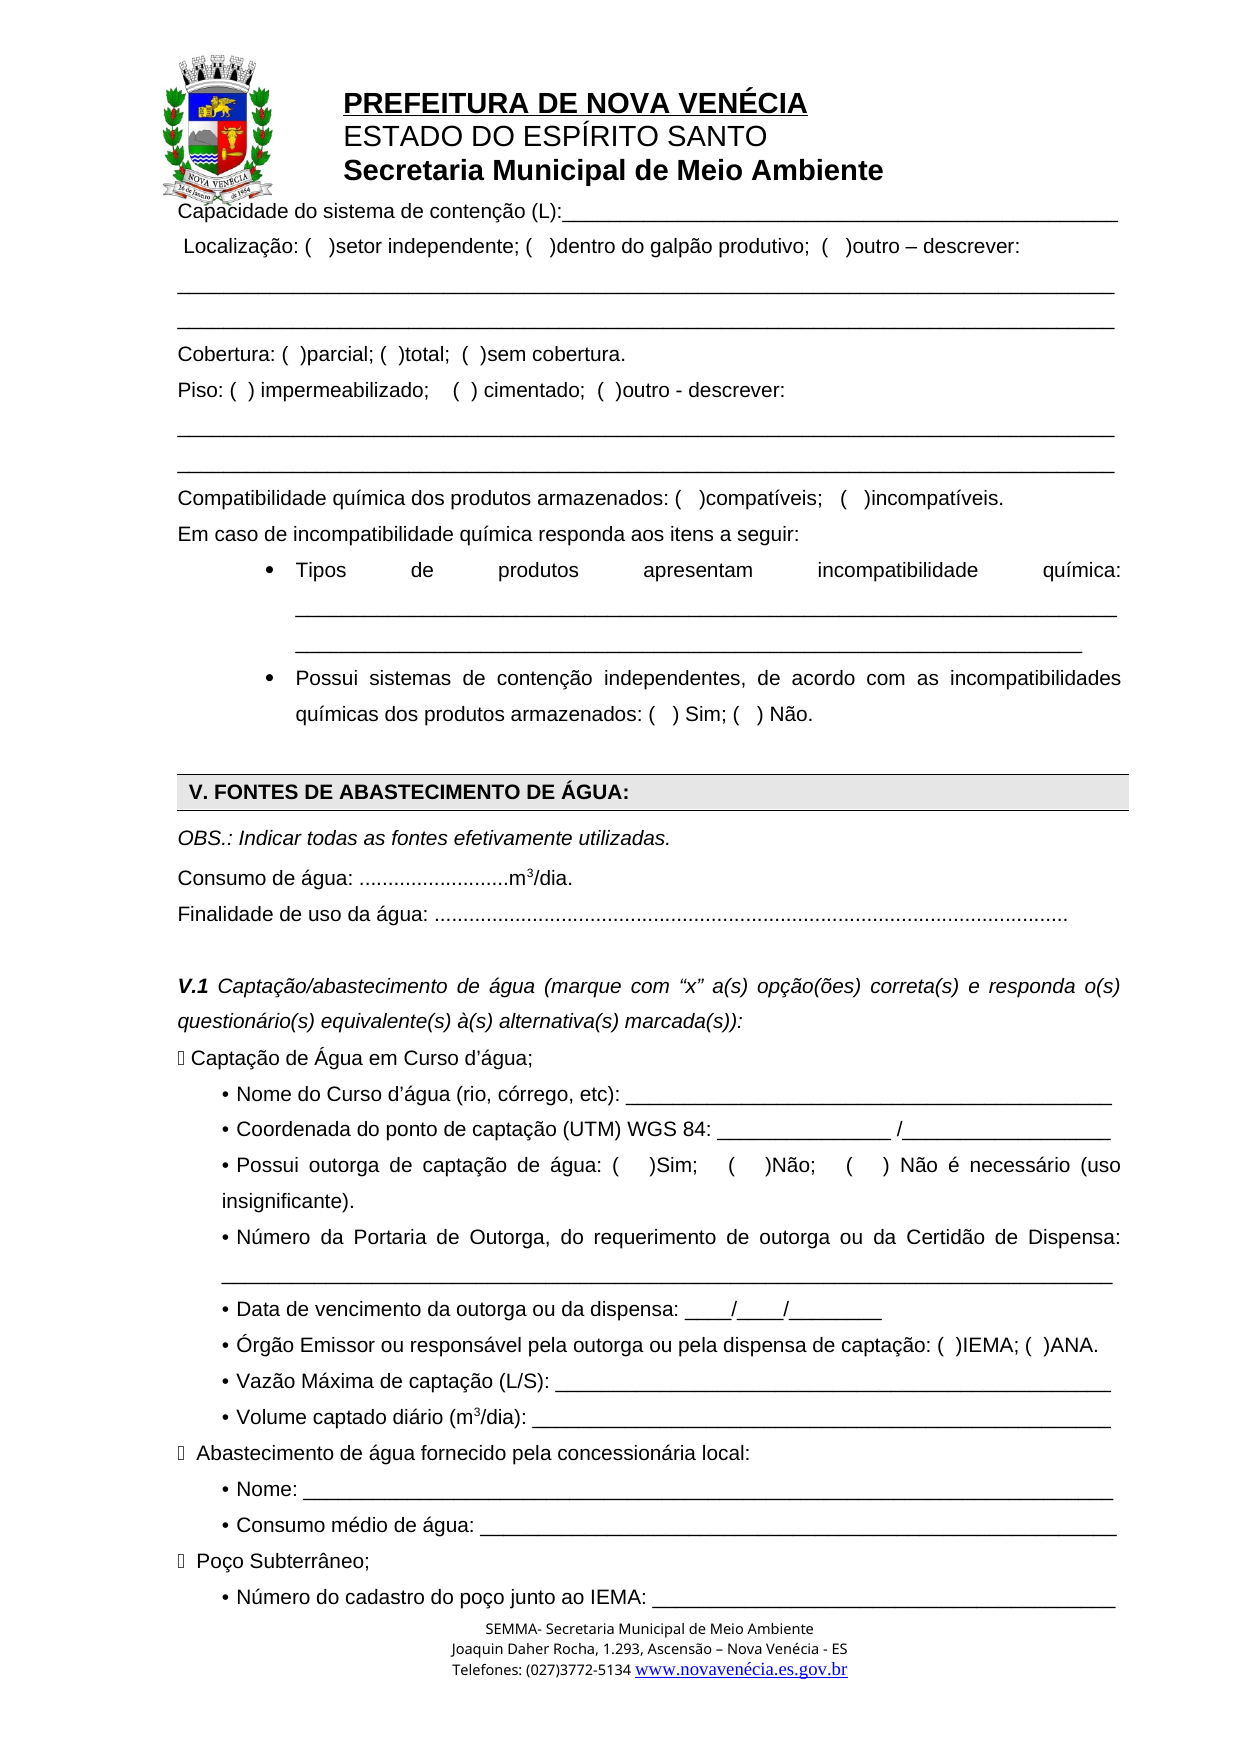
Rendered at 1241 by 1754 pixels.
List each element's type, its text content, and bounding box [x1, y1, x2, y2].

list Compatibilidade química dos produtos armazenados: ( )compatíveis; ( )incompatíveis. [177, 486, 1122, 510]
text Captação de Água em Curso d’água; [177, 1045, 1122, 1069]
text Localização: ( )setor independente; ( )dentro do galpão produtivo; ( )outro – descrever: _________________________________________________________________________________ _________________________________________________________________________________ [177, 234, 1122, 330]
text • Data de vencimento da outorga ou da dispensa: ____/____/________ [222, 1297, 1122, 1321]
text Poço Subterrâneo; [177, 1549, 1122, 1573]
table_header V. FONTES DE ABASTECIMENTO DE ÁGUA: [177, 775, 1129, 809]
text OBS.: Indicar todas as fontes efetivamente utilizadas. [177, 826, 1122, 849]
picture [161, 53, 274, 207]
list Cobertura: ( )parcial; ( )total; ( )sem cobertura. [177, 342, 1122, 366]
text • Volume captado diário (m3/dia): __________________________________________________ [222, 1405, 1122, 1429]
list Tipos de produtos apresentam incompatibilidade química: ___________________________________________________________________________________________________________________________________________ [266, 558, 1122, 654]
list Piso: ( ) impermeabilizado; ( ) cimentado; ( )outro - descrever: _________________________________________________________________________________ _________________________________________________________________________________ [177, 378, 1122, 474]
text Abastecimento de água fornecido pela concessionária local: [177, 1441, 1122, 1465]
text • Nome do Curso d’água (rio, córrego, etc): __________________________________________ [222, 1081, 1122, 1105]
list Possui sistemas de contenção independentes, de acordo com as incompatibilidades químicas dos produtos armazenados: ( ) Sim; ( ) Não. [266, 666, 1122, 726]
text Finalidade de uso da água: .............................................................................................................. [177, 902, 1122, 926]
text • Coordenada do ponto de captação (UTM) WGS 84: _______________ /__________________ [222, 1117, 1122, 1141]
list Em caso de incompatibilidade química responda aos itens a seguir: [177, 522, 1122, 546]
text V.1 Captação/abastecimento de água (marque com “x” a(s) opção(ões) correta(s) e responda o(s) questionário(s) equivalente(s) à(s) alternativa(s) marcada(s)): [177, 973, 1122, 1033]
text • Vazão Máxima de captação (L/S): ________________________________________________ [222, 1369, 1122, 1393]
text • Nome: ______________________________________________________________________ [222, 1477, 1122, 1501]
text • Possui outorga de captação de água: ( )Sim; ( )Não; ( ) Não é necessário (uso insignificante). [222, 1153, 1122, 1213]
text Consumo de água: ..........................m3/dia. [177, 866, 1122, 889]
list Capacidade do sistema de contenção (L):________________________________________________ [177, 198, 1122, 222]
text • Número da Portaria de Outorga, do requerimento de outorga ou da Certidão de Dispensa: _____________________________________________________________________________ [222, 1225, 1122, 1285]
text • Órgão Emissor ou responsável pela outorga ou pela dispensa de captação: ( )IEMA; ( )ANA. [222, 1333, 1122, 1357]
text • Consumo médio de água: _______________________________________________________ [222, 1513, 1122, 1537]
text • Número do cadastro do poço junto ao IEMA: ________________________________________ [222, 1585, 1122, 1609]
